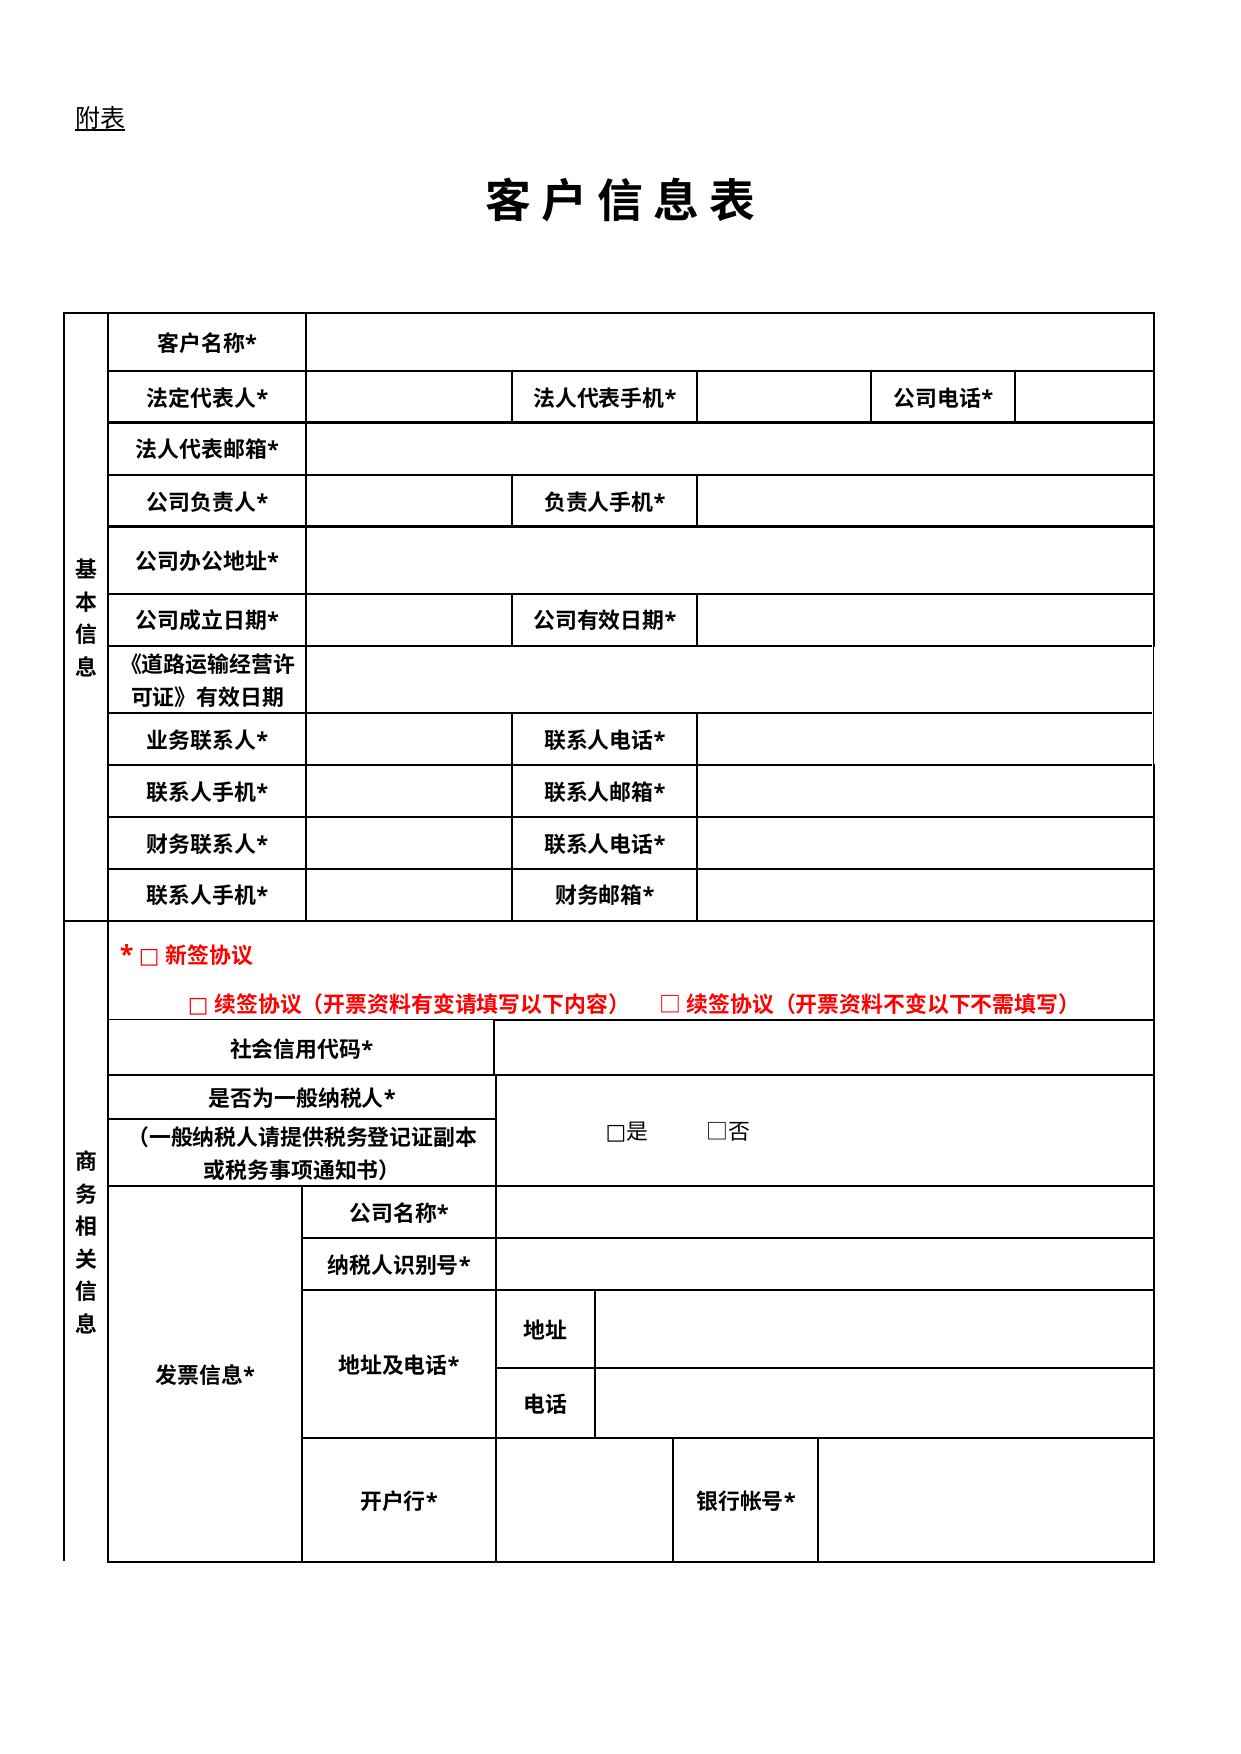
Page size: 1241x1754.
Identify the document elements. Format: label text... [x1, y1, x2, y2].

table_cell 财务邮箱* [513, 870, 696, 919]
table_cell 联系人手机* [109, 870, 305, 919]
table_header 基 本 信 息 [65, 314, 107, 919]
table_cell [596, 1369, 1153, 1437]
table_cell [307, 766, 511, 816]
table_cell * □ 新签协议 □ 续签协议（开票资料有变请填写以下内容） □ 续签协议（开票资料不变以下不需填写） [109, 922, 1153, 1019]
table_cell [497, 1239, 1153, 1289]
table_cell [497, 1187, 1153, 1237]
table_cell 银行帐号* [674, 1439, 817, 1561]
table_header 客户名称* [109, 314, 305, 369]
table_cell 发票信息* [109, 1187, 301, 1561]
table_cell [307, 424, 1153, 473]
table_cell 法人代表手机* [513, 372, 696, 421]
table_cell 纳税人识别号* [303, 1239, 495, 1289]
table_cell [698, 595, 1153, 644]
text 附表 [75, 84, 1103, 149]
table_cell 商 务 相 关 信 息 [65, 922, 107, 1561]
table_cell 法人代表邮箱* [109, 424, 305, 473]
table_cell 公司电话* [872, 372, 1014, 421]
table_cell [307, 476, 511, 525]
table_cell [819, 1439, 1153, 1561]
table_cell [698, 764, 1153, 816]
table_cell [1016, 372, 1153, 421]
table_cell [698, 870, 1153, 919]
table_cell （一般纳税人请提供税务登记证副本或税务事项通知书） [109, 1120, 495, 1185]
table_cell □是 □否 [497, 1076, 1153, 1185]
table_cell 《道路运输经营许可证》有效日期 [109, 647, 305, 712]
table_cell 公司名称* [303, 1187, 495, 1237]
table_cell [698, 818, 1153, 867]
table_cell [307, 528, 1153, 592]
table_cell [495, 1021, 1153, 1074]
table_cell [497, 1439, 672, 1561]
table_cell [307, 645, 1153, 712]
table_cell [307, 870, 511, 919]
table_cell [596, 1291, 1153, 1367]
table_cell 联系人邮箱* [513, 766, 696, 816]
table_cell [698, 712, 1153, 763]
table_cell 电话 [497, 1369, 594, 1437]
table_cell [307, 714, 511, 763]
table_cell 法定代表人* [109, 372, 305, 421]
table_cell 联系人手机* [109, 766, 305, 816]
table_cell 公司负责人* [109, 476, 305, 525]
table_cell [307, 818, 511, 867]
table_cell 公司有效日期* [513, 595, 696, 644]
table_cell 业务联系人* [109, 714, 305, 763]
table_cell 联系人电话* [513, 818, 696, 867]
table_header [307, 314, 1153, 369]
text 客 户 信 息 表 [75, 149, 1165, 247]
table_cell 社会信用代码* [109, 1020, 493, 1074]
table_cell 负责人手机* [513, 476, 696, 525]
table_cell 联系人电话* [513, 714, 696, 763]
table_cell 开户行* [303, 1439, 495, 1561]
table_cell [698, 476, 1153, 525]
table_cell [307, 595, 511, 644]
table_cell [698, 372, 870, 421]
table_cell [307, 372, 511, 421]
table_cell 是否为一般纳税人* [109, 1076, 495, 1118]
table_cell 地址 [497, 1291, 594, 1367]
table_cell 公司成立日期* [109, 595, 305, 644]
table_cell 地址及电话* [303, 1291, 495, 1437]
table_cell 公司办公地址* [109, 528, 305, 592]
table_cell 财务联系人* [109, 818, 305, 867]
